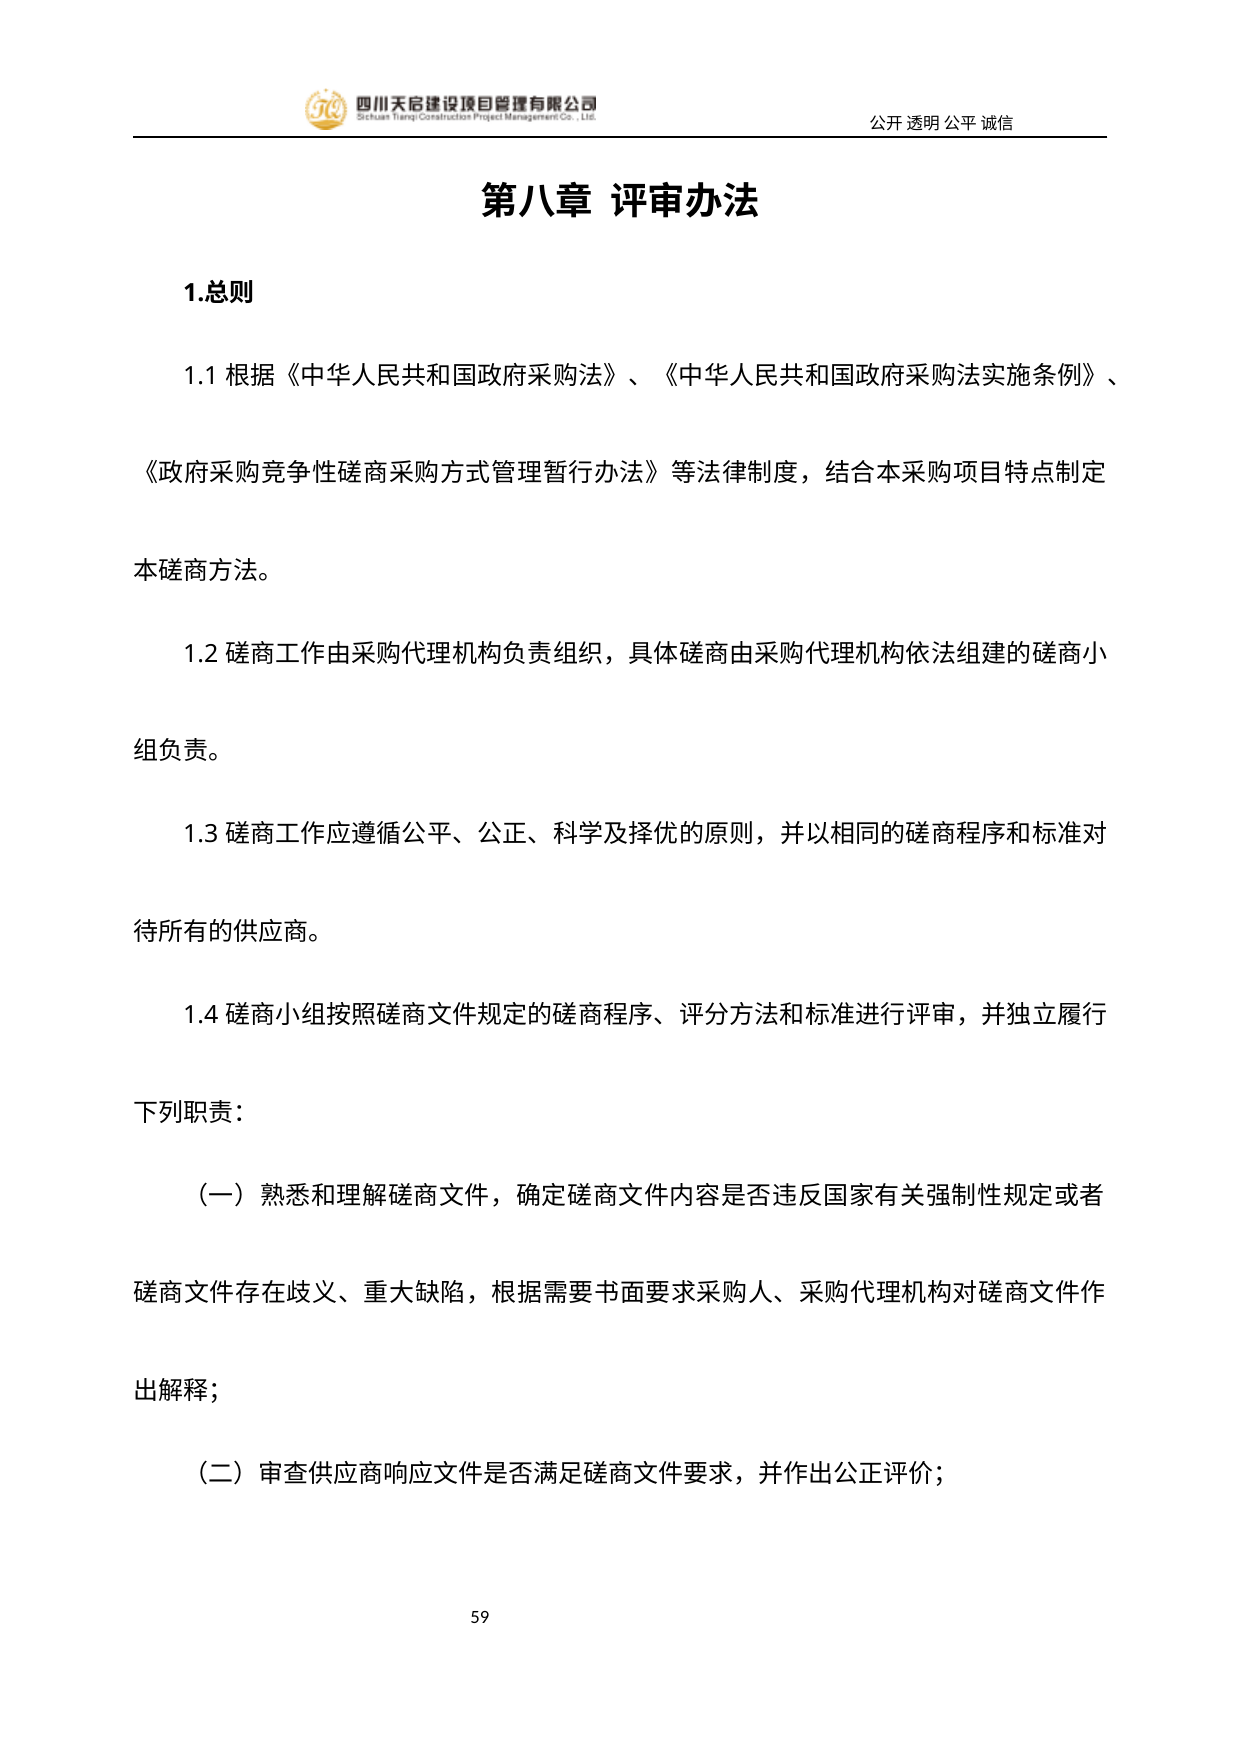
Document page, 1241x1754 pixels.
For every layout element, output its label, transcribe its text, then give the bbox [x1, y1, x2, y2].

text （一）熟悉和理解磋商文件，确定磋商文件内容是否违反国家有关强制性规定或者磋商文件存在歧义、重大缺陷，根据需要书面要求采购人、采购代理机构对磋商文件作出解释； [133, 1161, 1107, 1421]
text 1.2 磋商工作由采购代理机构负责组织，具体磋商由采购代理机构依法组建的磋商小组负责。 [133, 619, 1107, 781]
text 1.4 磋商小组按照磋商文件规定的磋商程序、评分方法和标准进行评审，并独立履行下列职责： [133, 980, 1107, 1143]
text 1.3 磋商工作应遵循公平、公正、科学及择优的原则，并以相同的磋商程序和标准对待所有的供应商。 [133, 799, 1107, 962]
text （二）审查供应商响应文件是否满足磋商文件要求，并作出公正评价； [133, 1439, 1107, 1504]
subtitle 第八章 评审办法 [133, 166, 1107, 231]
text 1.总则 [133, 258, 1107, 323]
picture [305, 88, 596, 130]
text 1.1 根据《中华人民共和国政府采购法》、《中华人民共和国政府采购法实施条例》、《政府采购竞争性磋商采购方式管理暂行办法》等法律制度，结合本采购项目特点制定本磋商方法。 [133, 341, 1107, 601]
